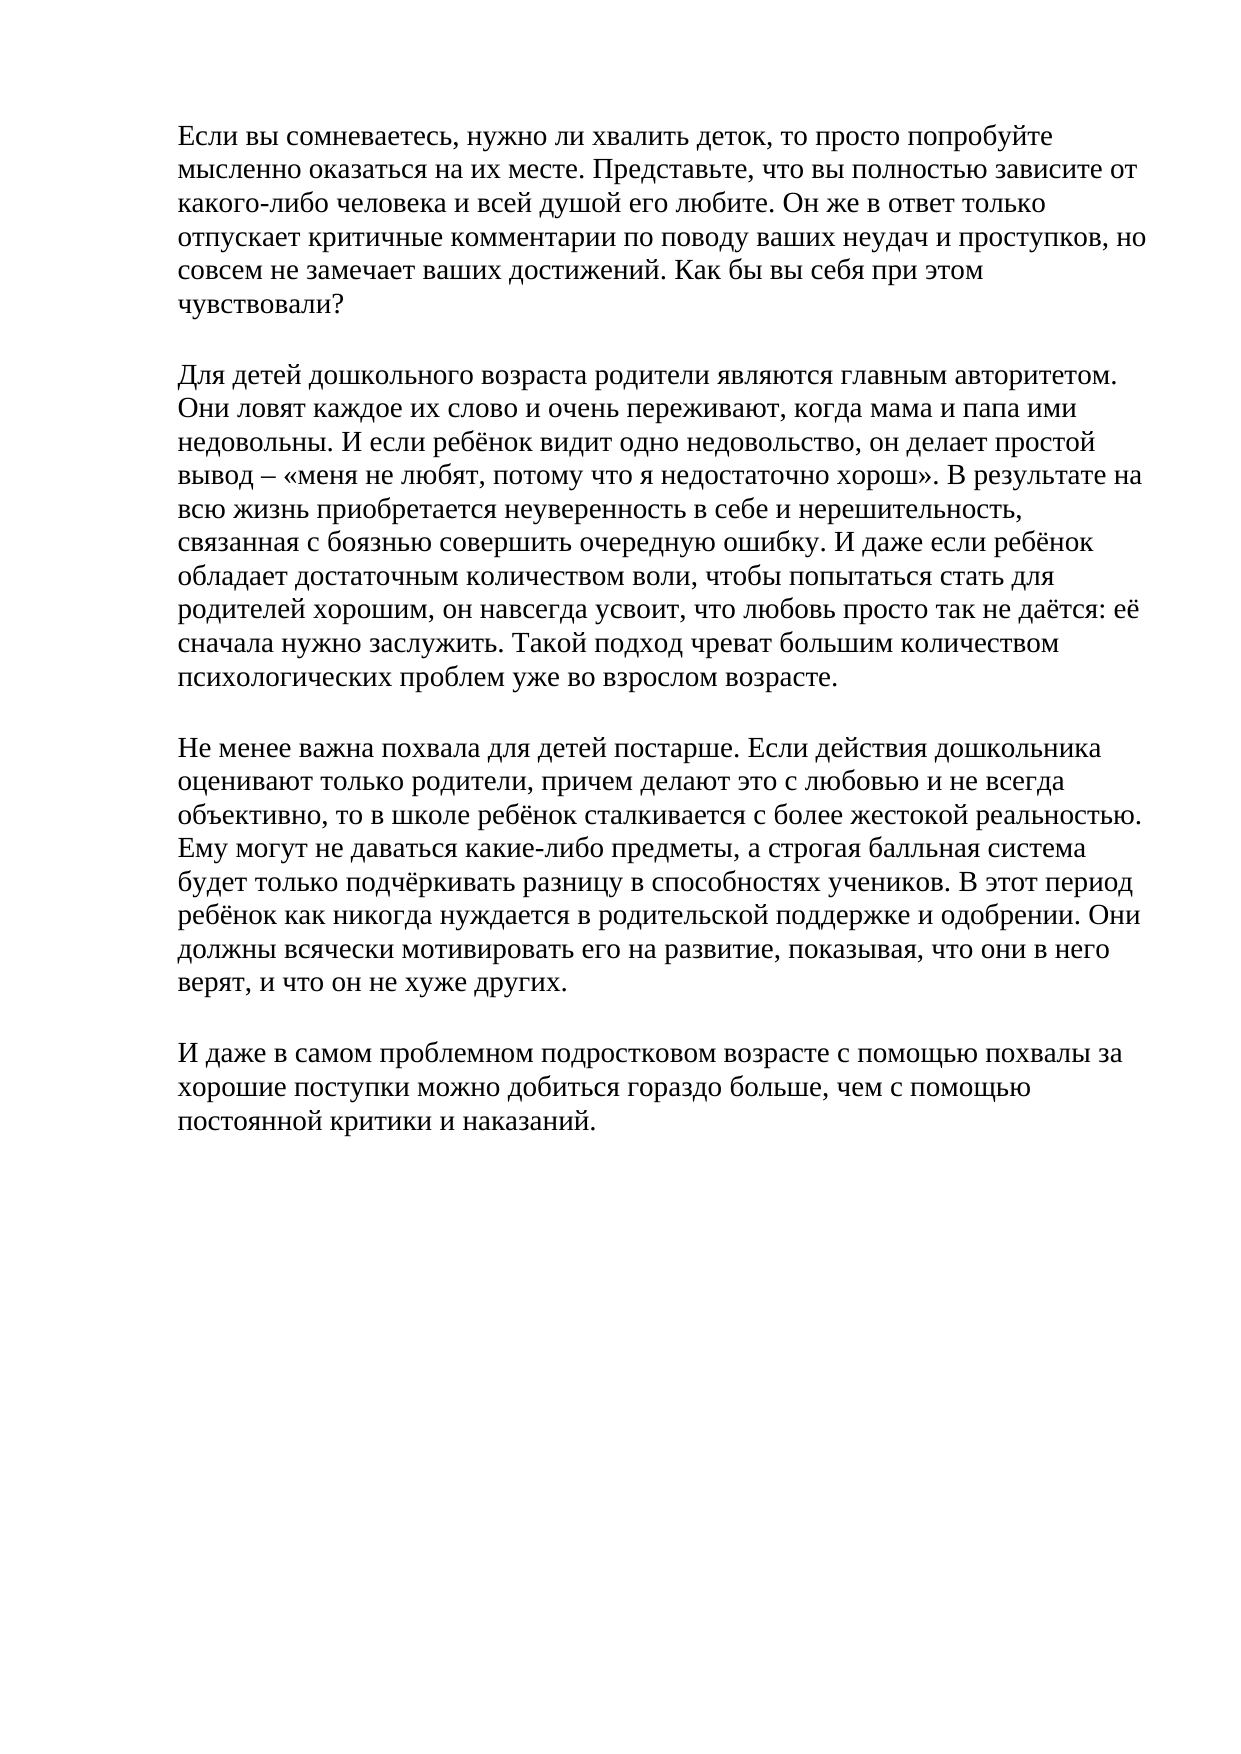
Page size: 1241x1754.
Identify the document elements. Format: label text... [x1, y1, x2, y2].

text И даже в самом проблемном подростковом возрасте с помощью похвалы за хорошие поступки можно добиться гораздо больше, чем с помощью постоянной критики и наказаний. [177, 1036, 1152, 1136]
text Для детей дошкольного возраста родители являются главным авторитетом. Они ловят каждое их слово и очень переживают, когда мама и папа ими недовольны. И если ребёнок видит одно недовольство, он делает простой вывод – «меня не любят, потому что я недостаточно хорош». В результате на всю жизнь приобретается неуверенность в себе и нерешительность, связанная с боязнью совершить очередную ошибку. И даже если ребёнок обладает достаточным количеством воли, чтобы попытаться стать для родителей хорошим, он навсегда усвоит, что любовь просто так не даётся: её сначала нужно заслужить. Такой подход чреват большим количеством психологических проблем уже во взрослом возрасте. [177, 357, 1152, 692]
text Не менее важна похвала для детей постарше. Если действия дошкольника оценивают только родители, причем делают это с любовью и не всегда объективно, то в школе ребёнок сталкивается с более жестокой реальностью. Ему могут не даваться какие-либо предметы, а строгая балльная система будет только подчёркивать разницу в способностях учеников. В этот период ребёнок как никогда нуждается в родительской поддержке и одобрении. Они должны всячески мотивировать его на развитие, показывая, что они в него верят, и что он не хуже других. [177, 730, 1152, 998]
text Если вы сомневаетесь, нужно ли хвалить деток, то просто попробуйте мысленно оказаться на их месте. Представьте, что вы полностью зависите от какого-либо человека и всей душой его любите. Он же в ответ только отпускает критичные комментарии по поводу ваших неудач и проступков, но совсем не замечает ваших достижений. Как бы вы себя при этом чувствовали? [177, 118, 1152, 319]
